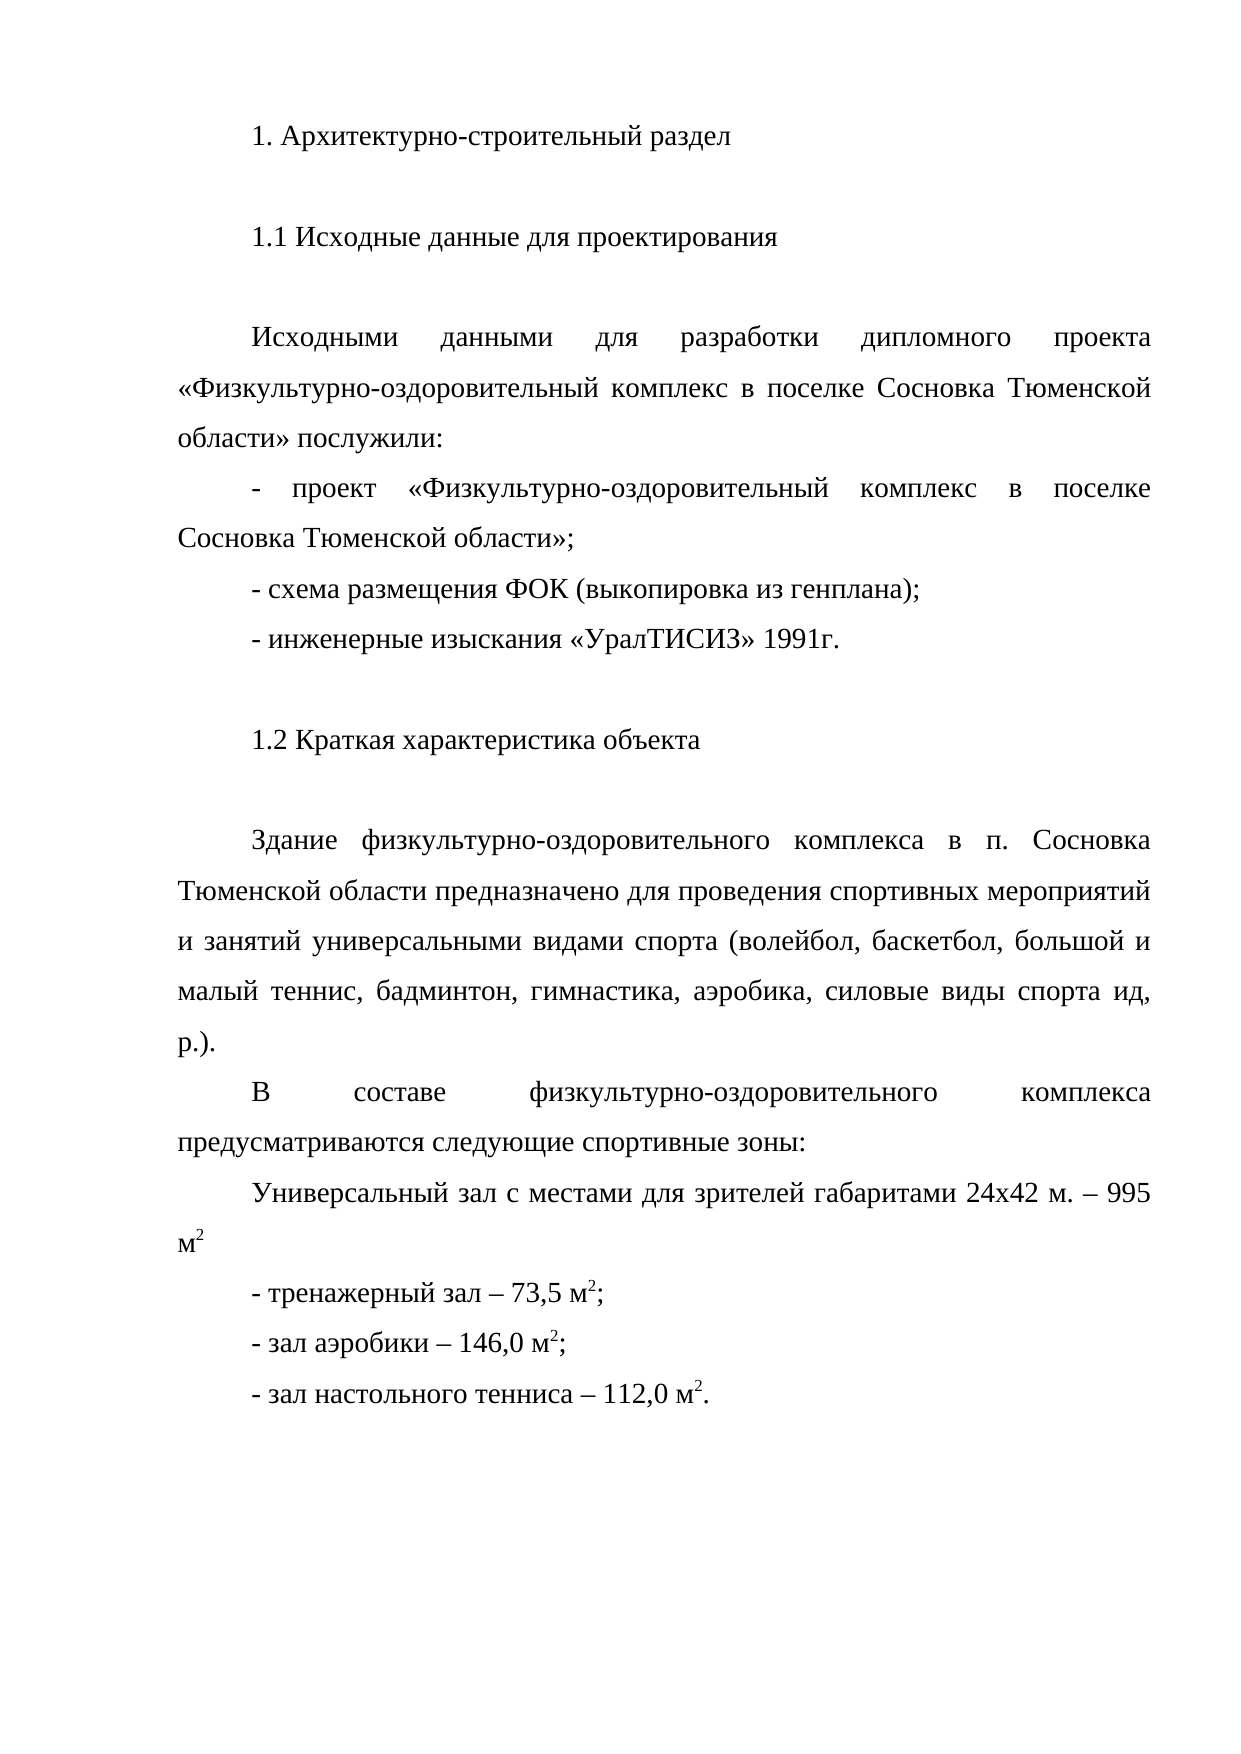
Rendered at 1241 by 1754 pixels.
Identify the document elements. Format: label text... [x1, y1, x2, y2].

text 1.2 Краткая характеристика объекта [177, 722, 1152, 755]
text Здание физкультурно-оздоровительного комплекса в п. Сосновка Тюменской области предназначено для проведения спортивных мероприятий и занятий универсальными видами спорта (волейбол, баскетбол, большой и малый теннис, бадминтон, гимнастика, аэробика, силовые виды спорта ид, р.). [177, 822, 1152, 1057]
text - зал аэробики – 146,0 м2; [177, 1326, 1152, 1359]
text - проект «Физкультурно-оздоровительный комплекс в поселке Сосновка Тюменской области»; [177, 470, 1152, 554]
text - тренажерный зал – 73,5 м2; [177, 1275, 1152, 1309]
text - схема размещения ФОК (выкопировка из генплана); [177, 571, 1152, 604]
text Универсальный зал с местами для зрителей габаритами 24x42 м. – 995 м2 [177, 1175, 1152, 1258]
text 1.1 Исходные данные для проектирования [177, 219, 1152, 252]
text Исходными данными для разработки дипломного проекта «Физкультурно-оздоровительный комплекс в поселке Сосновка Тюменской области» послужили: [177, 319, 1152, 453]
text - инженерные изыскания «УралТИСИЗ» 1991г. [177, 621, 1152, 655]
subtitle 1. Архитектурно-строительный раздел [177, 118, 1152, 152]
text В составе физкультурно-оздоровительного комплекса предусматриваются следующие спортивные зоны: [177, 1074, 1152, 1158]
text - зал настольного тенниса – 112,0 м2. [177, 1376, 1152, 1409]
